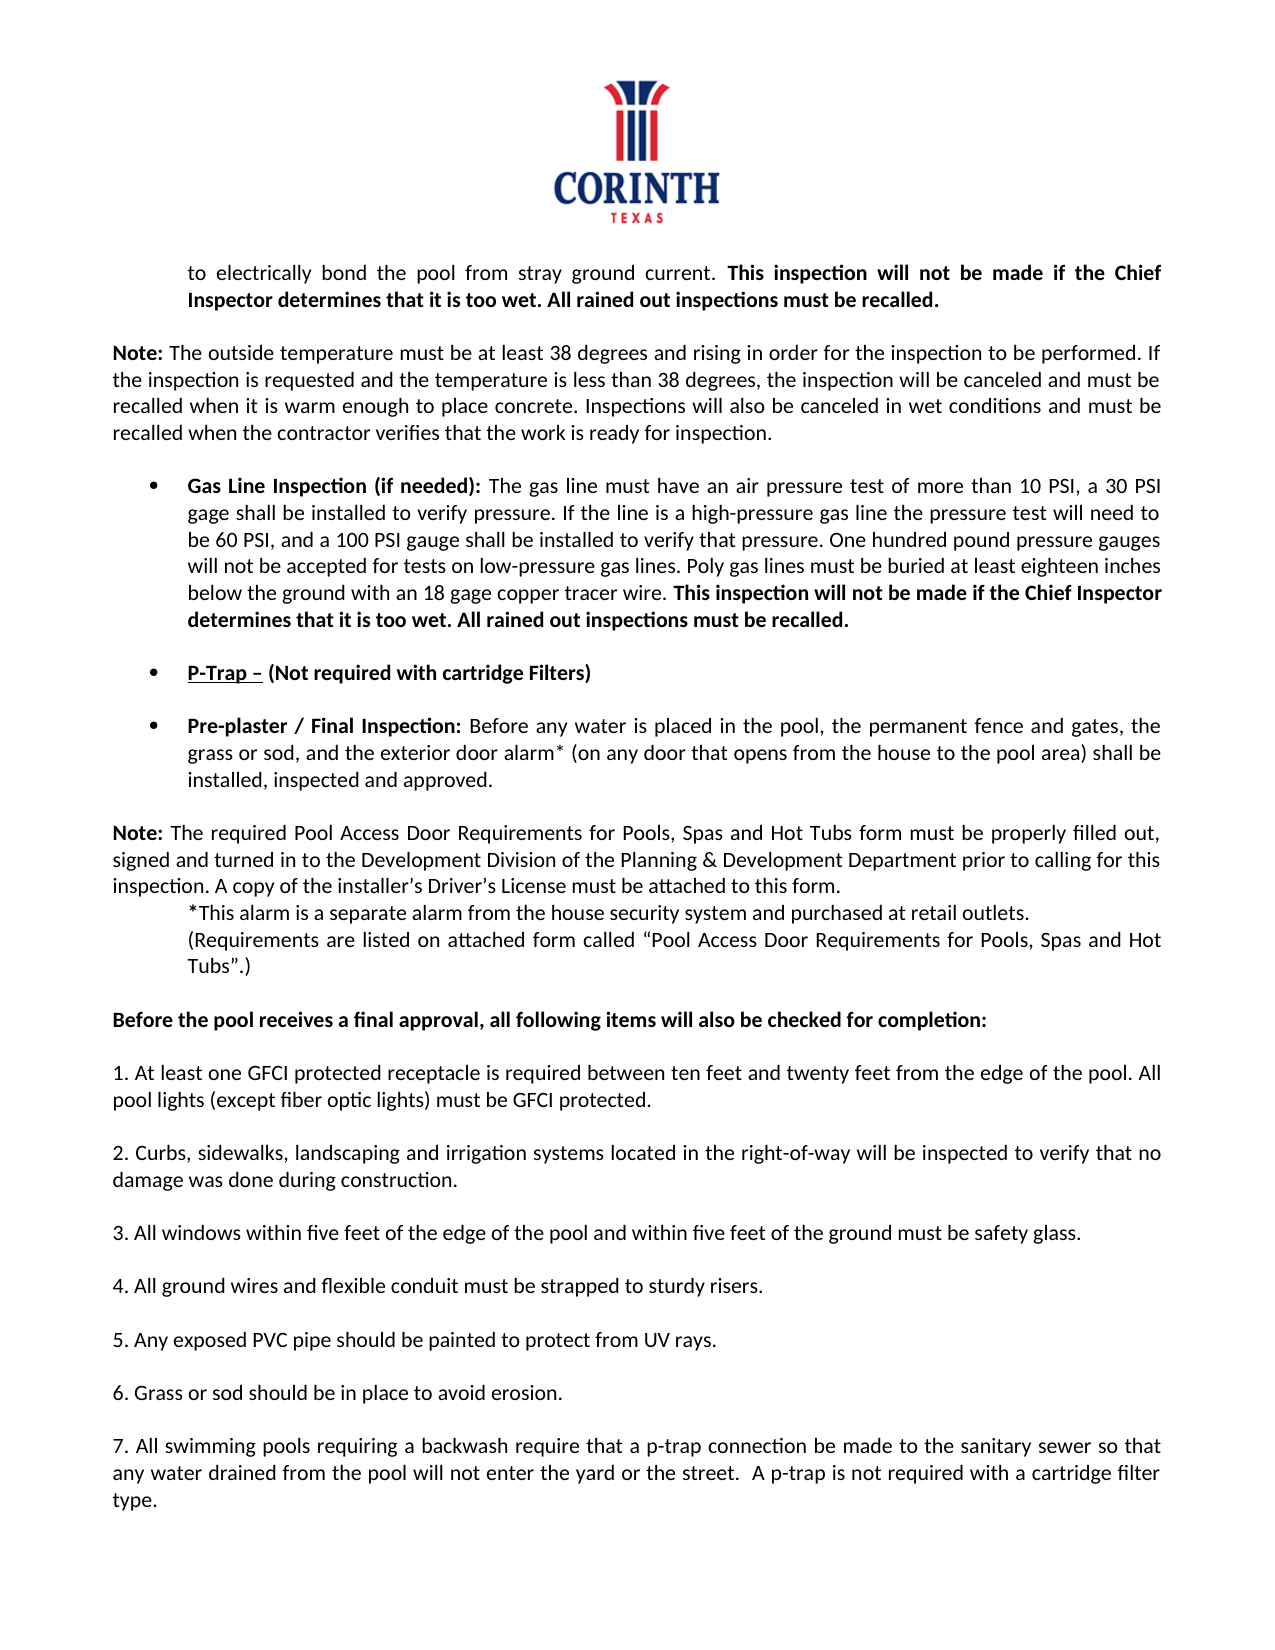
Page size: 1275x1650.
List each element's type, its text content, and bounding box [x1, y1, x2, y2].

text 5. Any exposed PVC pipe should be painted to protect from UV rays. [112, 1326, 1162, 1352]
picture [546, 75, 729, 231]
text 3. All windows within five feet of the edge of the pool and within five feet of the ground must be safety glass. [112, 1219, 1162, 1246]
text 6. Grass or sod should be in place to avoid erosion. [112, 1379, 1162, 1406]
list Pre-plaster / Final Inspection: Before any water is placed in the pool, the permanent fence and gates, the grass or sod, and the exterior door alarm* (on any door that opens from the house to the pool area) shall be installed, inspected and approved. [150, 712, 1162, 792]
text 7. All swimming pools requiring a backwash require that a p-trap connection be made to the sanitary sewer so that any water drained from the pool will not enter the yard or the street. A p-trap is not required with a cartridge filter type. [112, 1432, 1162, 1512]
text Before the pool receives a final approval, all following items will also be checked for completion: [112, 1006, 1162, 1032]
text (Requirements are listed on attached form called “Pool Access Door Requirements for Pools, Spas and Hot Tubs”.) [187, 926, 1162, 979]
list P-Trap – (Not required with cartridge Filters) [150, 659, 1162, 686]
list Gas Line Inspection (if needed): The gas line must have an air pressure test of more than 10 PSI, a 30 PSI gage shall be installed to verify pressure. If the line is a high-pressure gas line the pressure test will need to be 60 PSI, and a 100 PSI gauge shall be installed to verify that pressure. One hundred pound pressure gauges will not be accepted for tests on low-pressure gas lines. Poly gas lines must be buried at least eighteen inches below the ground with an 18 gage copper tracer wire. This inspection will not be made if the Chief Inspector determines that it is too wet. All rained out inspections must be recalled. [150, 472, 1162, 632]
text 2. Curbs, sidewalks, landscaping and irrigation systems located in the right-of-way will be inspected to verify that no damage was done during construction. [112, 1139, 1162, 1192]
text 4. All ground wires and flexible conduit must be strapped to sturdy risers. [112, 1272, 1162, 1299]
text 1. At least one GFCI protected receptacle is required between ten feet and twenty feet from the edge of the pool. All pool lights (except fiber optic lights) must be GFCI protected. [112, 1059, 1162, 1112]
text Note: The required Pool Access Door Requirements for Pools, Spas and Hot Tubs form must be properly filled out, signed and turned in to the Development Division of the Planning & Development Department prior to calling for this inspection. A copy of the installer’s Driver’s License must be attached to this form. [112, 819, 1162, 899]
text *This alarm is a separate alarm from the house security system and purchased at retail outlets. [187, 899, 1162, 926]
